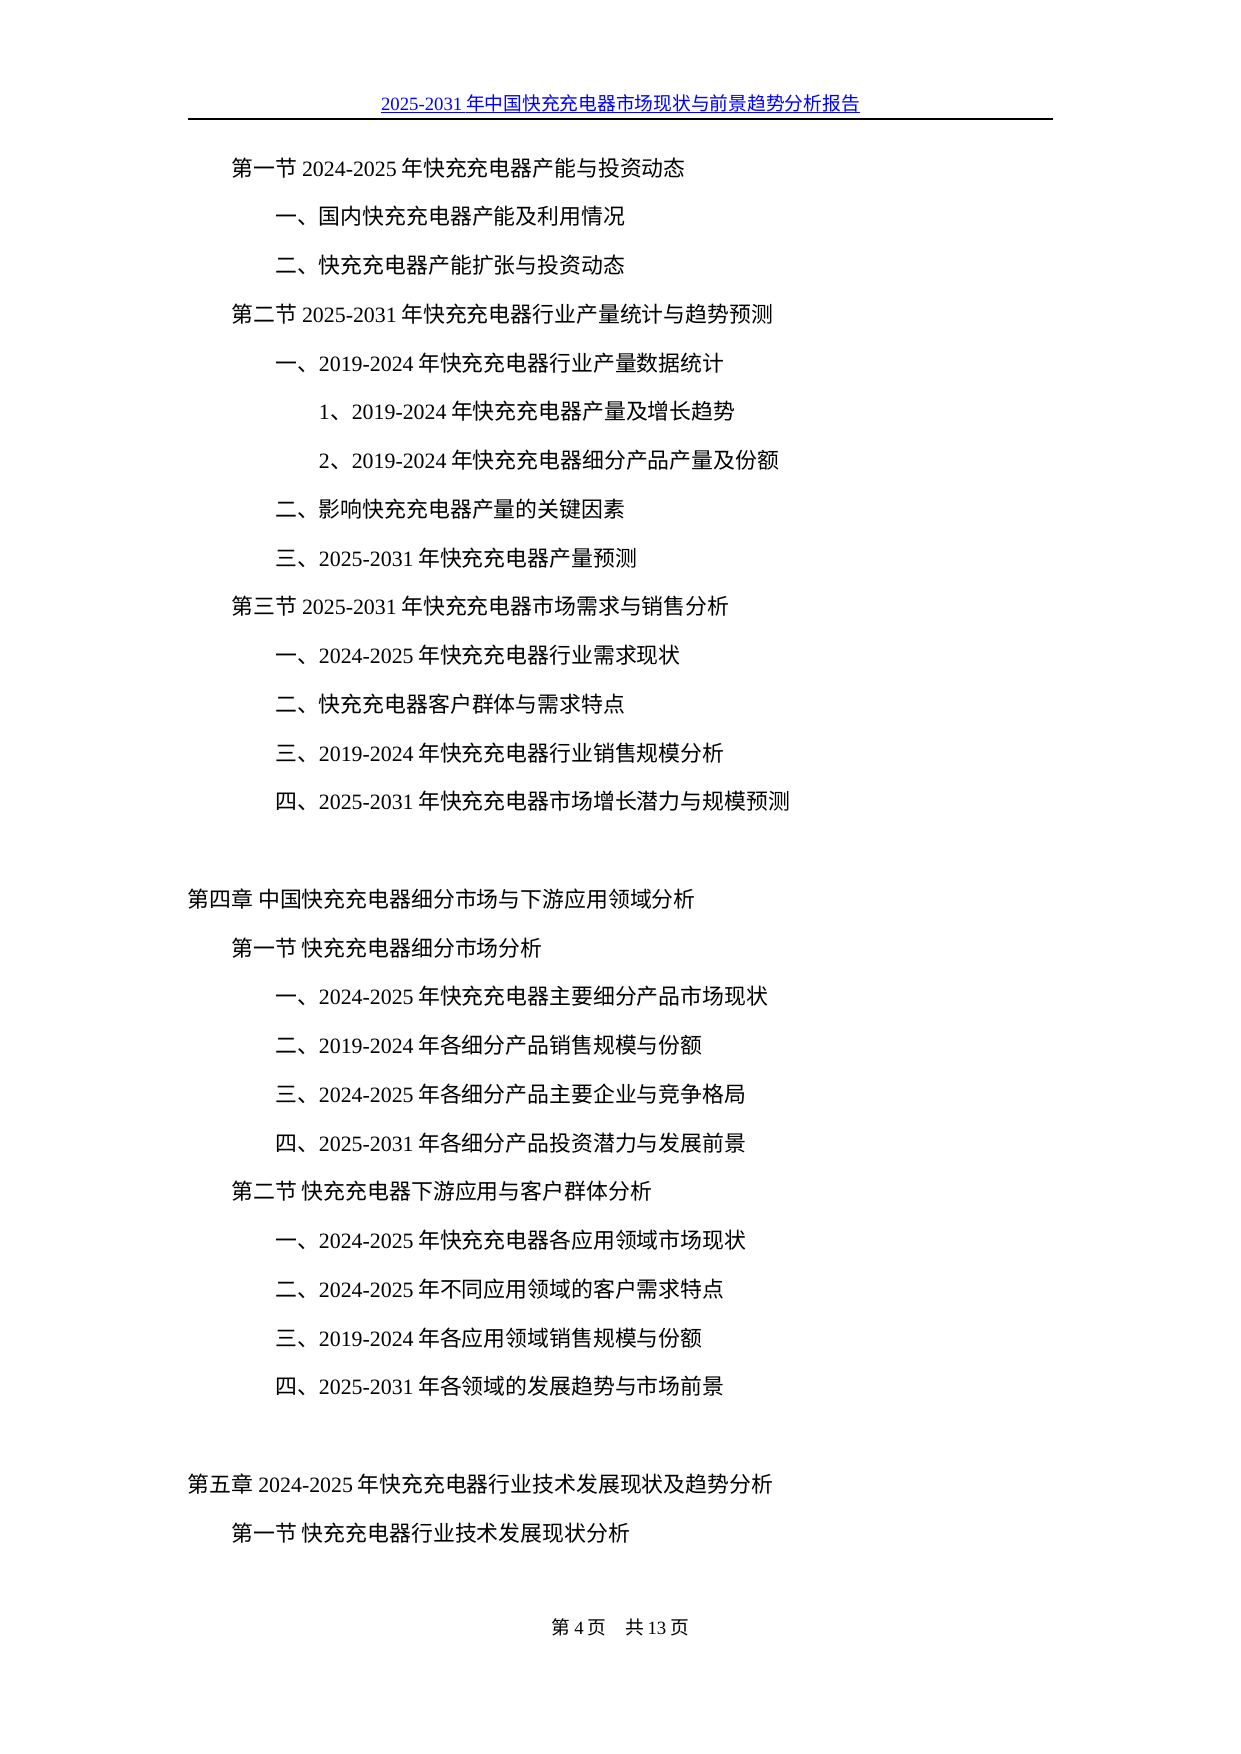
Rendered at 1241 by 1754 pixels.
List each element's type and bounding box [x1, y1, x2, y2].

text [187, 150, 1053, 1548]
